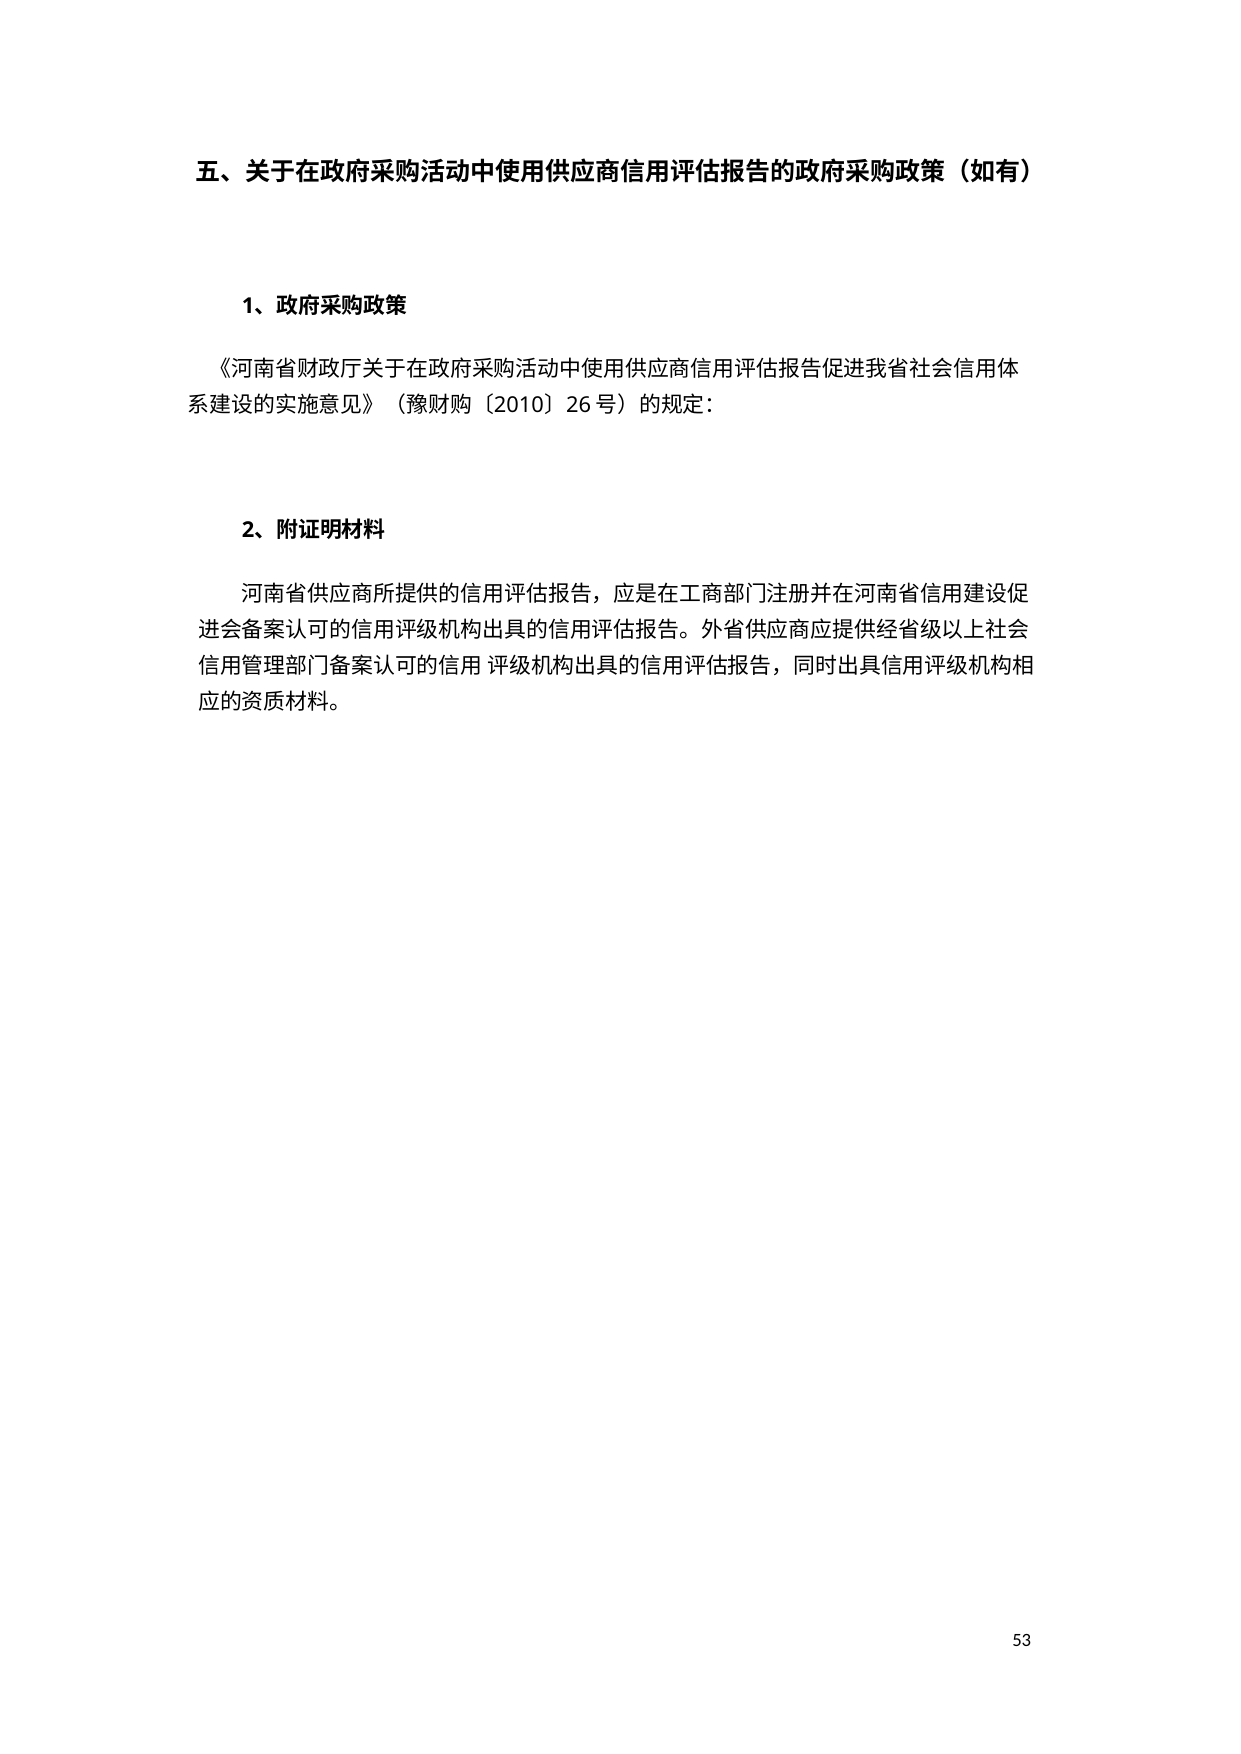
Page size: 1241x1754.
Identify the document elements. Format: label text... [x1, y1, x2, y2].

text 《河南省财政厅关于在政府采购活动中使用供应商信用评估报告促进我省社会信用体系建设的实施意见》（豫财购〔2010〕26号）的规定： [187, 350, 1038, 419]
text 五、关于在政府采购活动中使用供应商信用评估报告的政府采购政策（如有） [187, 137, 1053, 202]
text 2、附证明材料 [198, 512, 1038, 545]
text 河南省供应商所提供的信用评估报告，应是在工商部门注册并在河南省信用建设促进会备案认可的信用评级机构出具的信用评估报告。外省供应商应提供经省级以上社会信用管理部门备案认可的信用 评级机构出具的信用评估报告，同时出具信用评级机构相应的资质材料。 [198, 575, 1038, 716]
text 1、政府采购政策 [242, 287, 1038, 320]
